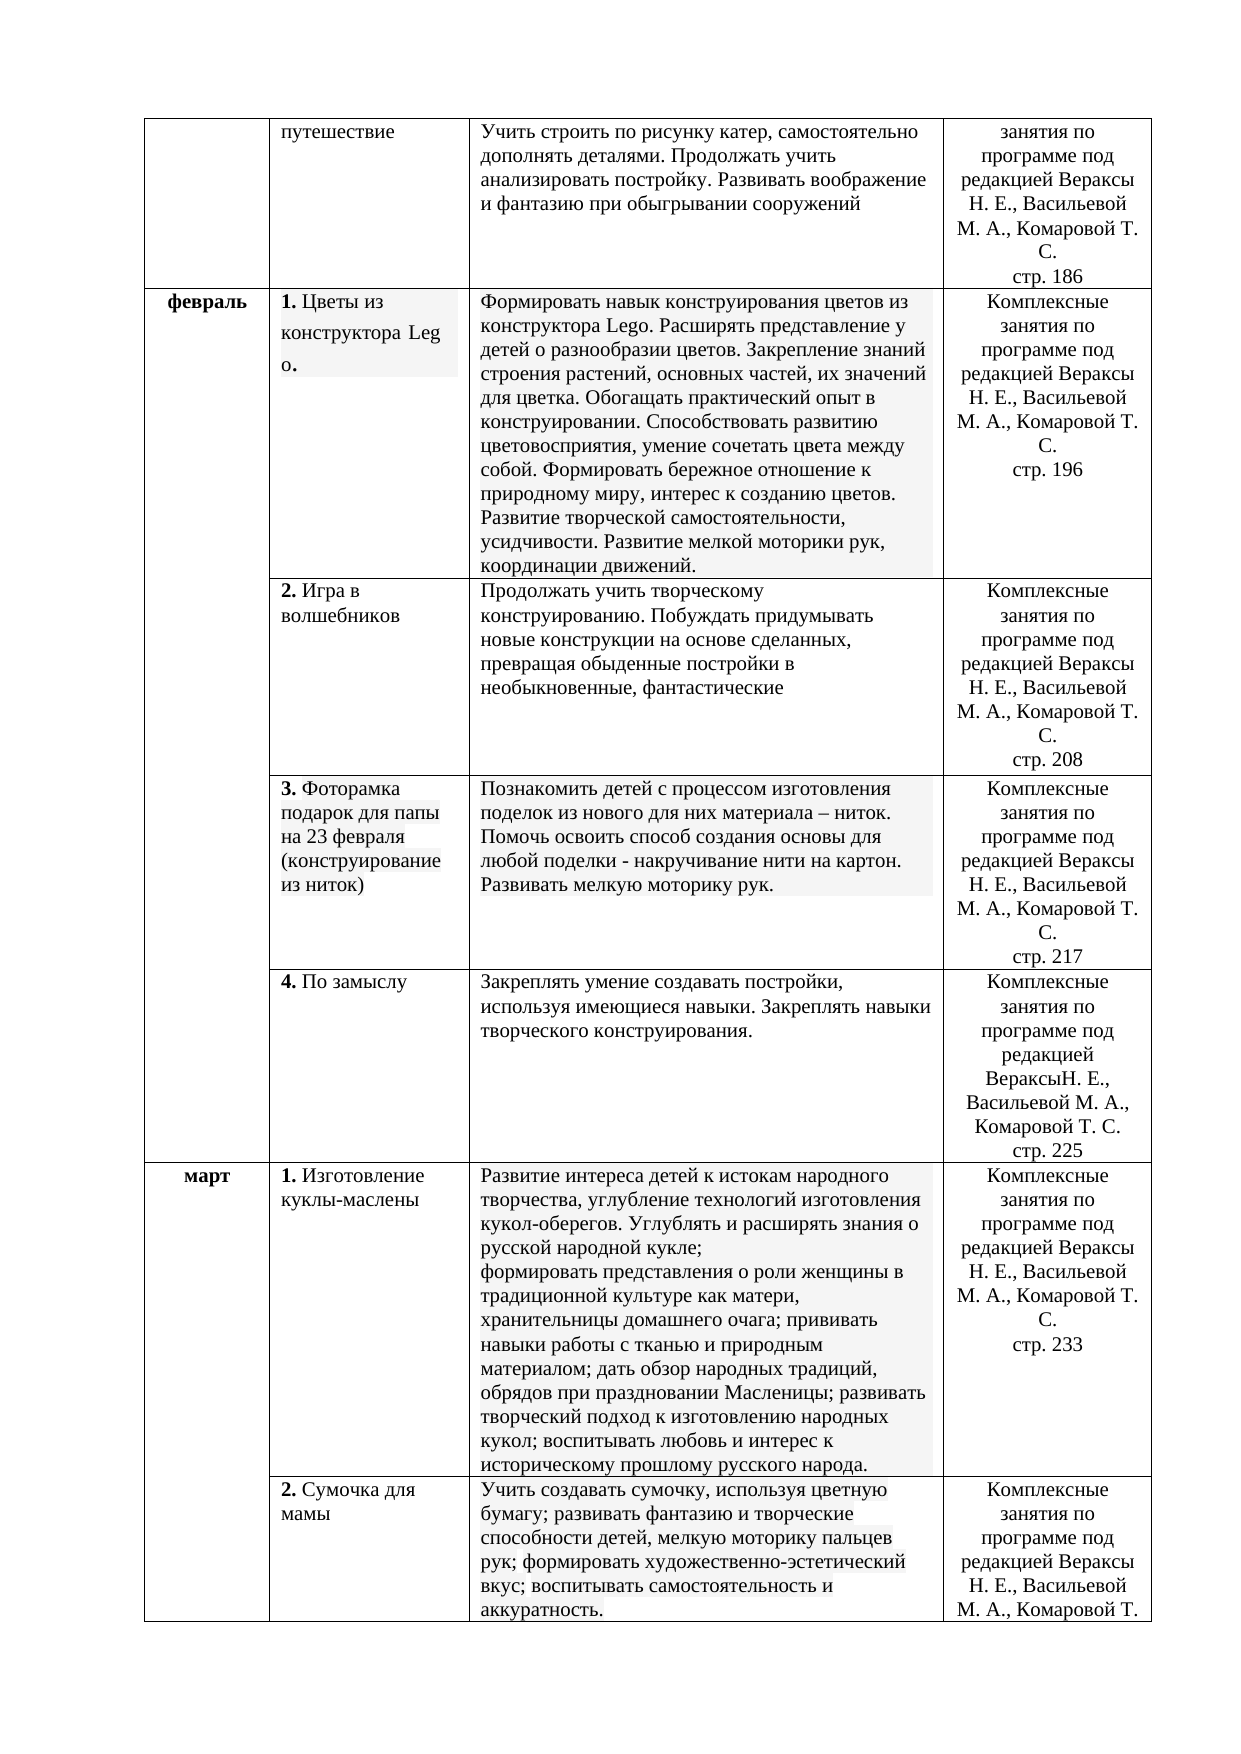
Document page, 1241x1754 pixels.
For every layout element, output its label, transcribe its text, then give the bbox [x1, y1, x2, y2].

table_cell 1. Изготовление куклы-маслены [270, 1163, 469, 1476]
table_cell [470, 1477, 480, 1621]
table_cell Продолжать учить творческому конструированию. Побуждать придумывать новые конструкции на основе сделанных, превращая обыденные постройки в необыкновенные, фантастические [470, 579, 943, 775]
table_cell 2. Игра в волшебников [270, 579, 469, 775]
table_cell март [145, 1163, 269, 1621]
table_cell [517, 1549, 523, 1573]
table_cell Комплексные занятия по программе под редакцией Вераксы Н. Е., Васильевой М. А., Комаровой Т. С. стр. 233 [944, 1163, 1151, 1476]
table_cell Познакомить детей с процессом изготовления поделок из нового для них материала – ниток. Помочь освоить способ создания основы для любой поделки - накручивание нити на картон. Развивать мелкую моторику рук. [470, 776, 943, 968]
table_cell 4. По замыслу [270, 970, 469, 1162]
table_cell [470, 119, 943, 288]
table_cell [944, 1477, 1151, 1621]
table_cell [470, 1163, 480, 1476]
table_cell 3. Фоторамка подарок для папы на 23 февраля (конструирование из ниток) [270, 776, 469, 968]
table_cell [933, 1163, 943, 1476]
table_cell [944, 119, 1151, 288]
table_cell февраль [145, 289, 269, 1162]
table_cell Комплексные занятия по программе под редакцией ВераксыН. Е., Васильевой М. А., Комаровой Т. С. стр. 225 [944, 970, 1151, 1162]
table_cell Комплексные занятия по программе под редакцией Вераксы Н. Е., Васильевой М. А., Комаровой Т. С. стр. 196 [944, 289, 1151, 577]
table_cell Закреплять умение создавать постройки, используя имеющиеся навыки. Закреплять навыки творческого конструирования. [470, 970, 943, 1162]
table_cell Комплексные занятия по программе под редакцией Вераксы Н. Е., Васильевой М. А., Комаровой Т. С. стр. 217 [944, 776, 1151, 968]
table_cell 1. Цветы из конструктора Lego. [270, 289, 469, 577]
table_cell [270, 119, 469, 288]
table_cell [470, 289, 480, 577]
table_cell 2. Сумочка для мамы [270, 1477, 469, 1621]
table_cell Комплексные занятия по программе под редакцией Вераксы Н. Е., Васильевой М. А., Комаровой Т. С. стр. 208 [944, 579, 1151, 775]
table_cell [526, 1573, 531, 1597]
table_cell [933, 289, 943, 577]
